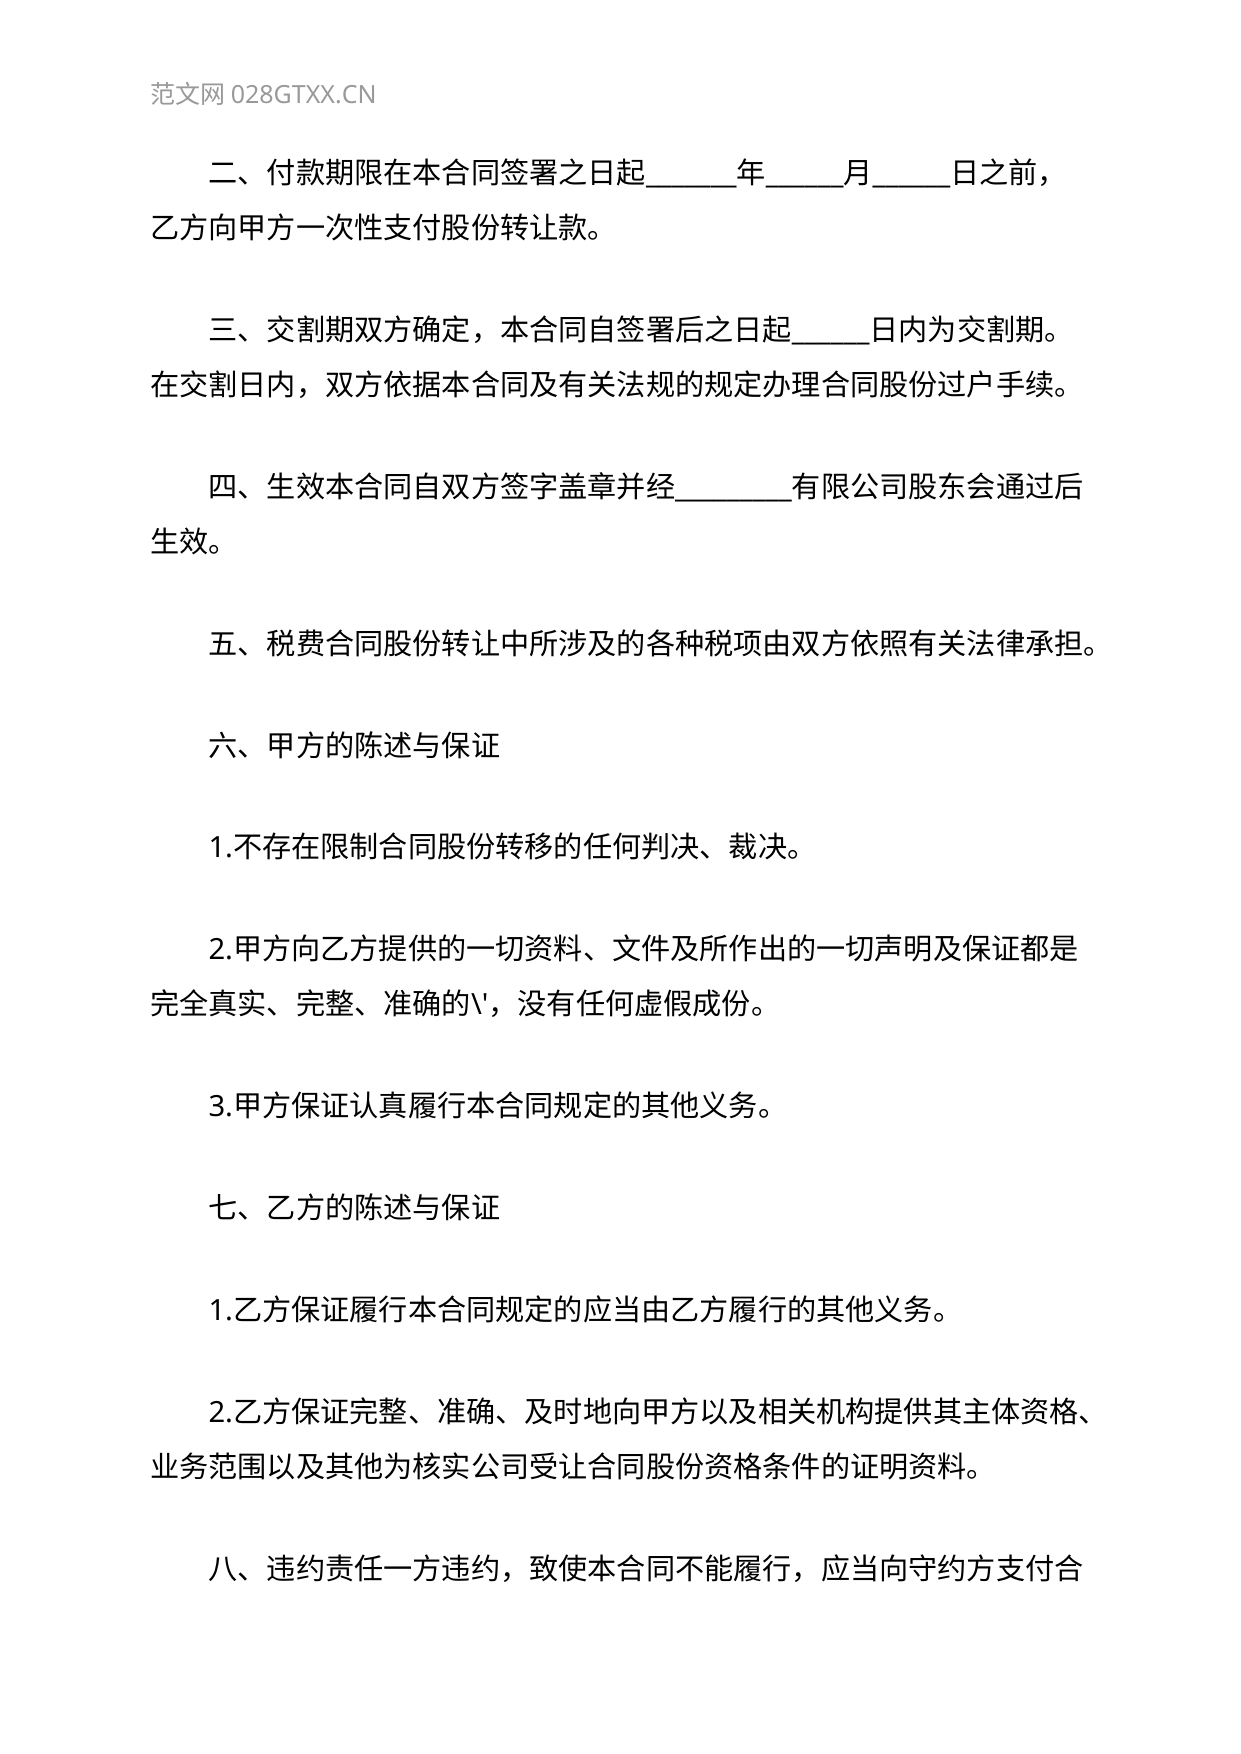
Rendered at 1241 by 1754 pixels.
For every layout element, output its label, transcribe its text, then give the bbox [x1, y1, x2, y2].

text 四、生效本合同自双方签字盖章并经_________有限公司股东会通过后生效。 [150, 463, 1090, 561]
text 三、交割期双方确定，本合同自签署后之日起______日内为交割期。在交割日内，双方依据本合同及有关法规的规定办理合同股份过户手续。 [150, 307, 1090, 404]
text 二、付款期限在本合同签署之日起_______年______月______日之前，乙方向甲方一次性支付股份转让款。 [150, 150, 1090, 247]
text 2.甲方向乙方提供的一切资料、文件及所作出的一切声明及保证都是完全真实、完整、准确的\'，没有任何虚假成份。 [150, 926, 1090, 1023]
text 1.乙方保证履行本合同规定的应当由乙方履行的其他义务。 [150, 1287, 1090, 1329]
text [150, 1545, 1090, 1588]
text 七、乙方的陈述与保证 [150, 1185, 1090, 1227]
text 2.乙方保证完整、准确、及时地向甲方以及相关机构提供其主体资格、业务范围以及其他为核实公司受让合同股份资格条件的证明资料。 [150, 1388, 1090, 1486]
text 1.不存在限制合同股份转移的任何判决、裁决。 [150, 824, 1090, 866]
text 3.甲方保证认真履行本合同规定的其他义务。 [150, 1083, 1090, 1125]
text 六、甲方的陈述与保证 [150, 722, 1090, 764]
text 五、税费合同股份转让中所涉及的各种税项由双方依照有关法律承担。 [150, 620, 1090, 663]
